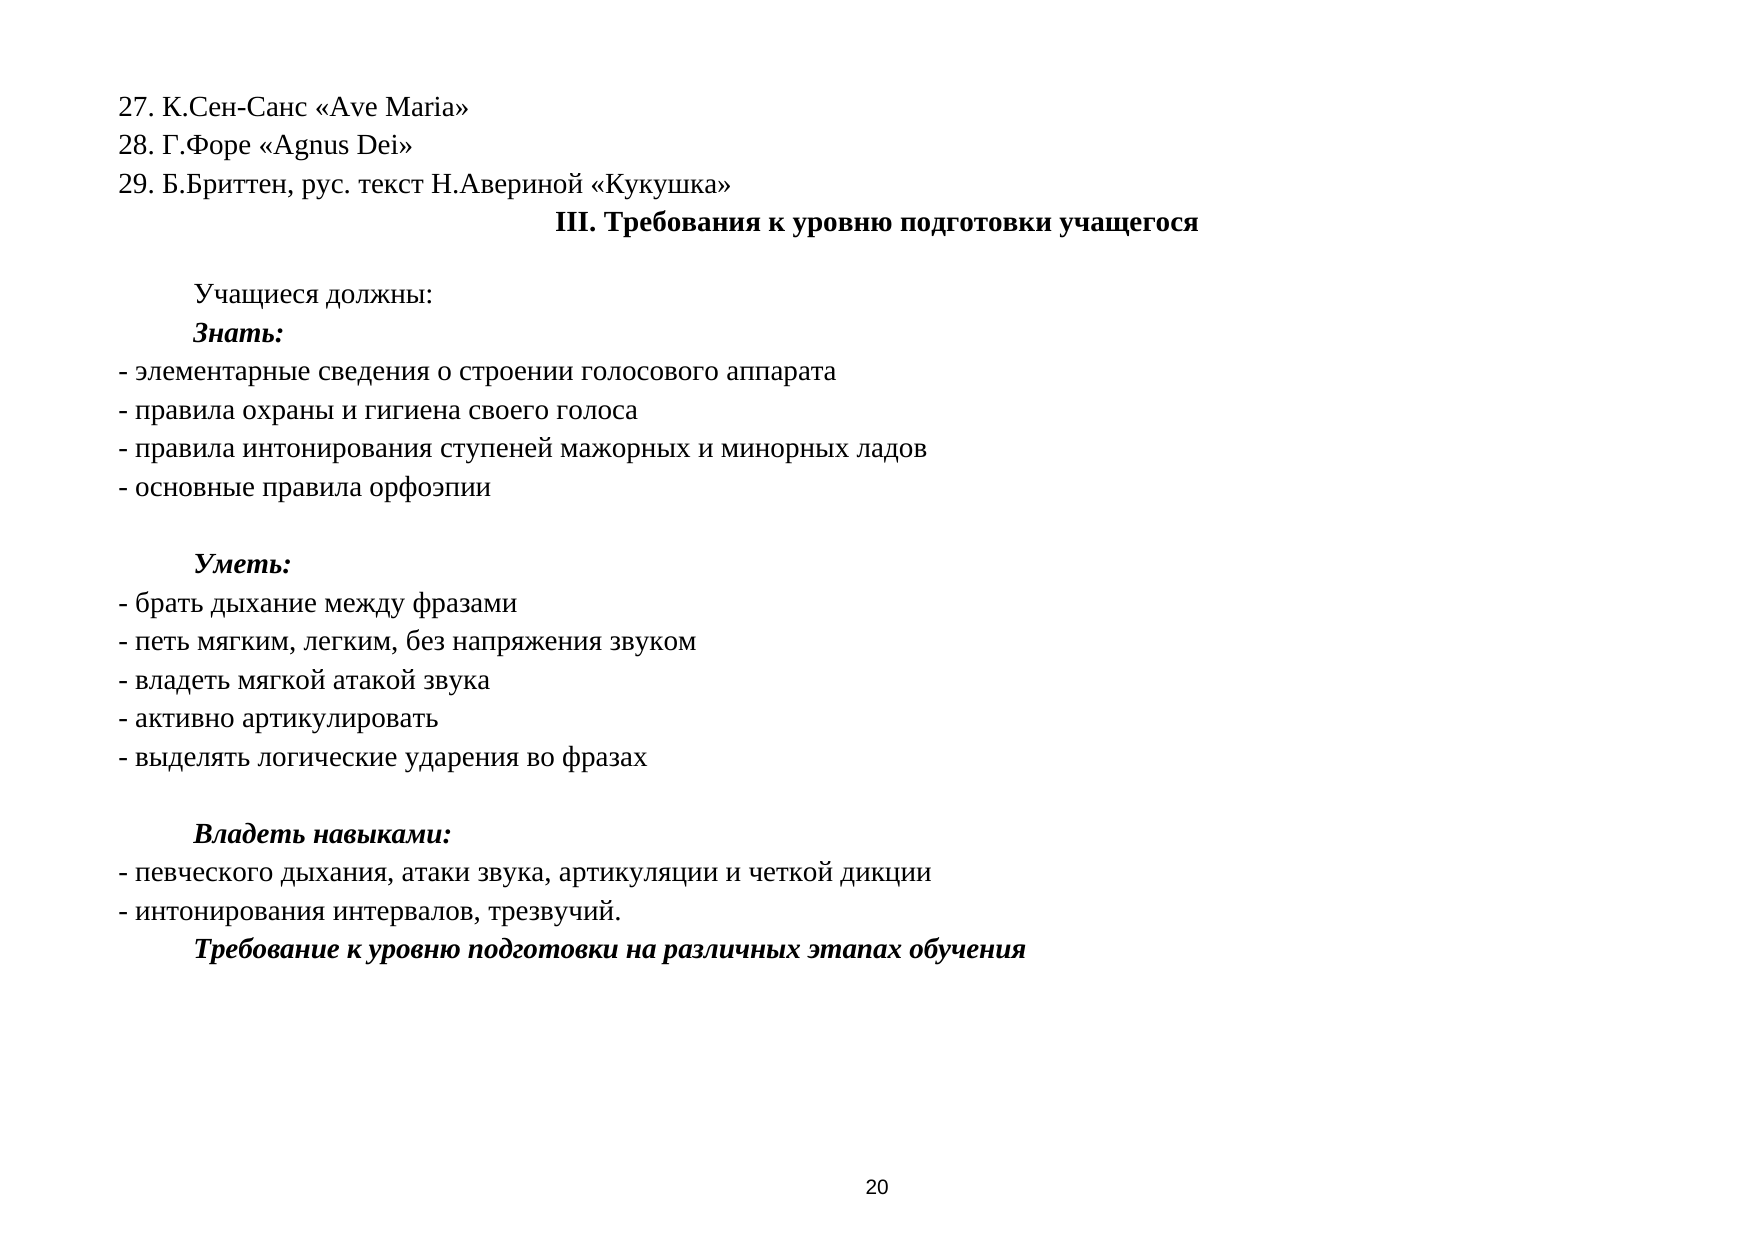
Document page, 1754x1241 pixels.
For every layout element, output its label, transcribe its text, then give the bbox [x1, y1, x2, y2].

text - правила охраны и гигиена своего голоса [118, 392, 1636, 426]
text Знать: [118, 315, 1636, 348]
text - правила интонирования ступеней мажорных и минорных ладов [118, 431, 1636, 464]
text - певческого дыхания, атаки звука, артикуляции и четкой дикции [118, 854, 1636, 888]
text - петь мягким, легким, без напряжения звуком [118, 623, 1636, 657]
text 28. Г.Форе «Agnus Dei» [118, 127, 1636, 161]
text 27. К.Сен-Санс «Ave Maria» [118, 89, 1636, 122]
text - выделять логические ударения во фразах [118, 739, 1636, 772]
text Учащиеся должны: [118, 276, 1636, 310]
text Требование к уровню подготовки на различных этапах обучения [118, 932, 1636, 965]
text - владеть мягкой атакой звука [118, 662, 1636, 695]
text - активно артикулировать [118, 700, 1636, 734]
text - основные правила орфоэпии [118, 469, 1636, 503]
text - элементарные сведения о строении голосового аппарата [118, 353, 1636, 387]
text - брать дыхание между фразами [118, 585, 1636, 618]
text III. Требования к уровню подготовки учащегося [118, 204, 1636, 238]
text 29. Б.Бриттен, рус. текст Н.Авериной «Кукушка» [118, 166, 1636, 199]
text - интонирования интервалов, трезвучий. [118, 893, 1636, 927]
text Владеть навыками: [118, 816, 1636, 849]
text Уметь: [118, 546, 1636, 580]
